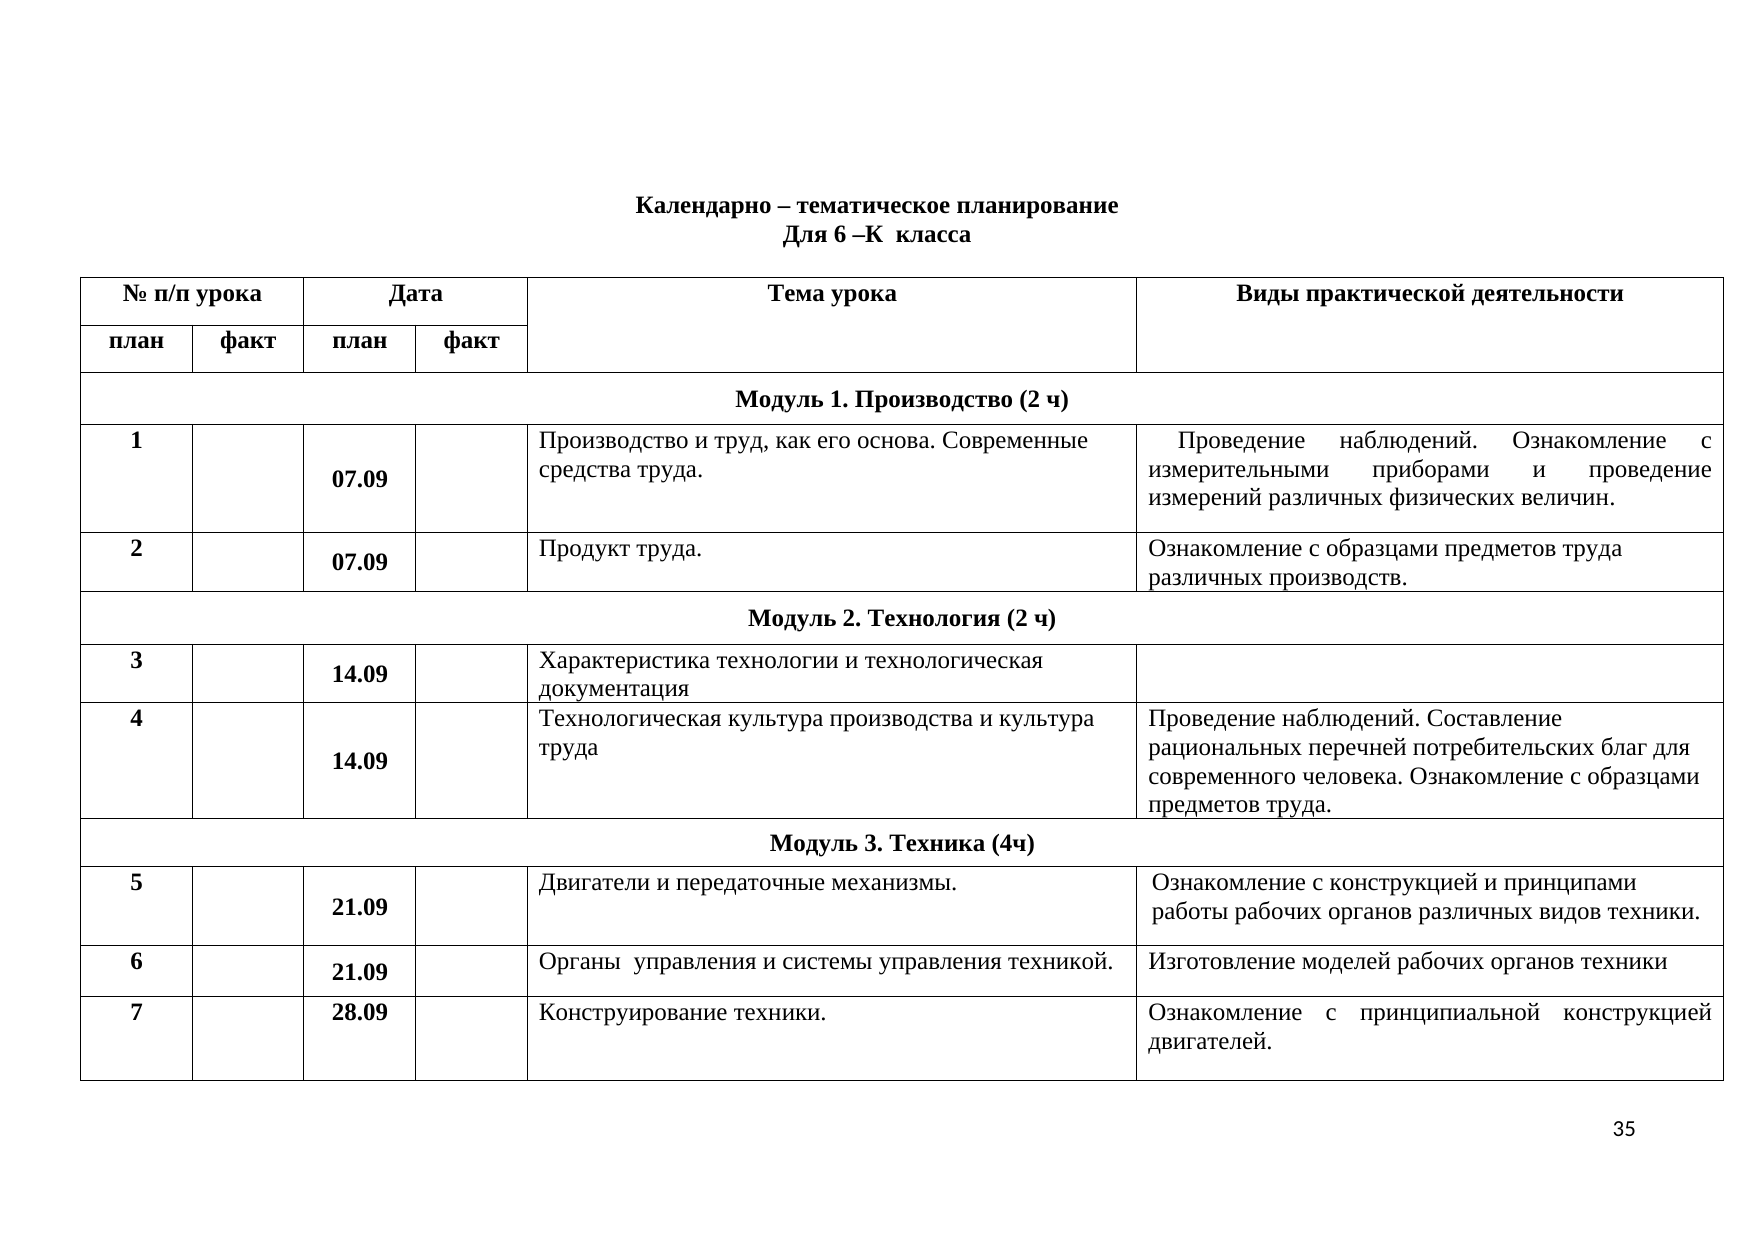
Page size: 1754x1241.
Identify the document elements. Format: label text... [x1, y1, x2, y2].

table_cell Ознакомление с образцами предметов труда различных производств. [1137, 533, 1723, 591]
table_cell [416, 533, 527, 591]
table_cell Модуль 3. Техника (4ч) [81, 819, 1723, 866]
table_cell 5 [81, 867, 192, 945]
table_header Тема урока [528, 278, 1136, 372]
table_cell [193, 997, 303, 1079]
table_cell план [81, 326, 192, 372]
table_cell 6 [81, 946, 192, 996]
table_cell Ознакомление с принципиальной конструкцией двигателей. [1137, 997, 1723, 1079]
table_cell [416, 645, 527, 702]
table_cell Изготовление моделей рабочих органов техники [1137, 946, 1723, 996]
table_cell [193, 645, 303, 702]
table_cell [416, 703, 527, 818]
table_header Виды практической деятельности [1137, 278, 1723, 372]
table_cell 2 [81, 533, 192, 591]
table_cell Проведение наблюдений. Составление рациональных перечней потребительских благ для современного человека. Ознакомление с образцами предметов труда. [1137, 703, 1723, 818]
table_cell Органы управления и системы управления техникой. [528, 946, 1136, 996]
table_cell [193, 703, 303, 818]
table_cell 21.09 [304, 867, 415, 945]
text Для 6 –К класса [118, 219, 1636, 248]
table_cell Ознакомление с конструкцией и принципами работы рабочих органов различных видов техники. [1137, 867, 1723, 945]
table_cell 07.09 [304, 533, 415, 591]
table_cell 3 [81, 645, 192, 702]
table_cell [193, 867, 303, 945]
table_cell 07.09 [304, 425, 415, 532]
table_cell 7 [81, 997, 192, 1079]
text Календарно – тематическое планирование [118, 190, 1636, 219]
table_header № п/п урока [81, 278, 303, 324]
table_cell 28.09 [304, 997, 415, 1079]
table_cell [416, 997, 527, 1079]
table_cell Технологическая культура производства и культура труда [528, 703, 1136, 818]
table_cell 14.09 [304, 703, 415, 818]
table_cell [416, 867, 527, 945]
table_cell 21.09 [304, 946, 415, 996]
table_cell [1137, 645, 1723, 702]
table_cell 14.09 [304, 645, 415, 702]
table_cell [416, 946, 527, 996]
table_cell Производство и труд, как его основа. Современные средства труда. [528, 425, 1136, 532]
table_cell Характеристика технологии и технологическая документация [528, 645, 1136, 702]
table_cell Продукт труда. [528, 533, 1136, 591]
table_cell Модуль 1. Производство (2 ч) [81, 373, 1723, 424]
table_cell Конструирование техники. [528, 997, 1136, 1079]
table_cell [193, 425, 303, 532]
table_cell Двигатели и передаточные механизмы. [528, 867, 1136, 945]
table_cell 1 [81, 425, 192, 532]
table_header Дата [304, 278, 527, 324]
table_cell факт [416, 326, 527, 372]
table_cell план [304, 326, 415, 372]
table_cell 4 [81, 703, 192, 818]
table_cell Модуль 2. Технология (2 ч) [81, 592, 1723, 644]
table_cell [416, 425, 527, 532]
table_cell [193, 533, 303, 591]
table_cell Проведение наблюдений. Ознакомление с измерительными приборами и проведение измерений различных физических величин. [1137, 425, 1723, 532]
table_cell [193, 946, 303, 996]
table_cell факт [193, 326, 303, 372]
